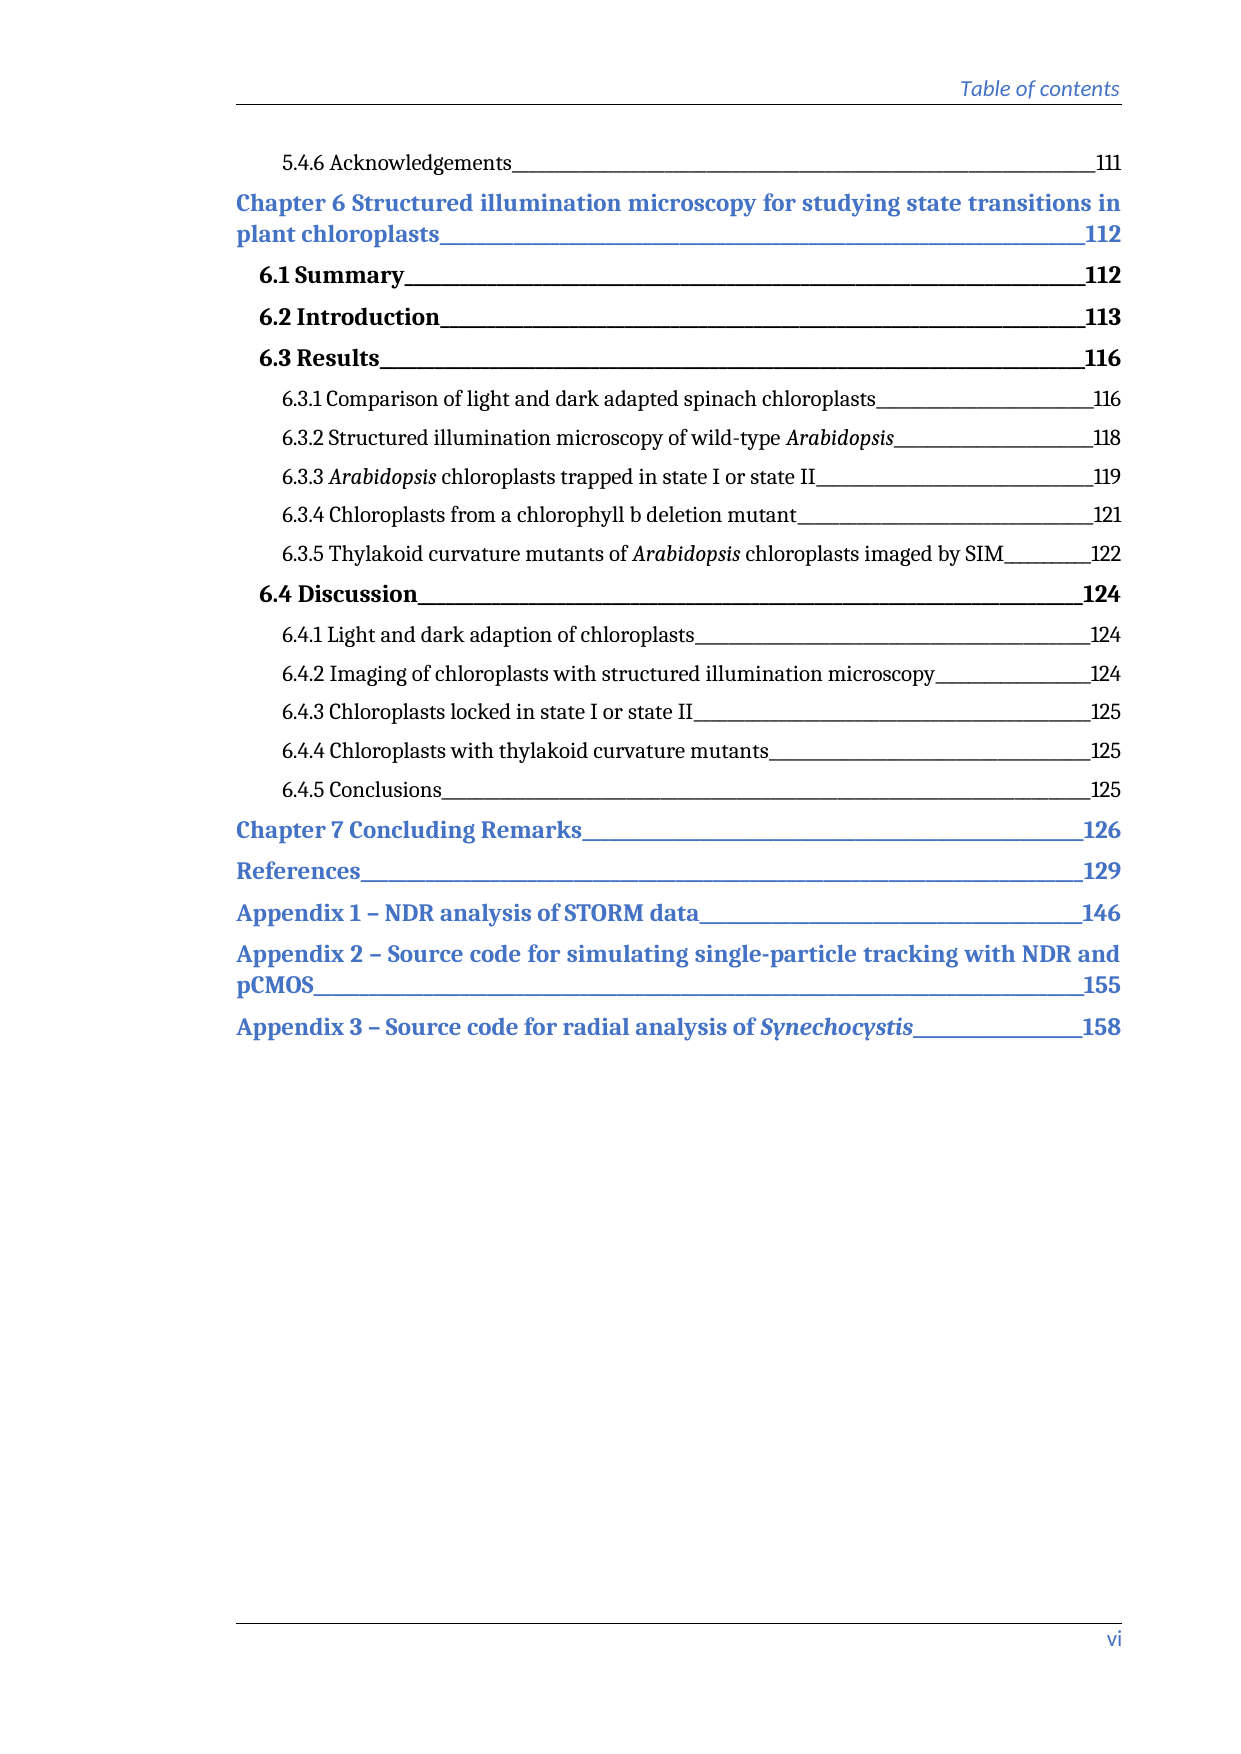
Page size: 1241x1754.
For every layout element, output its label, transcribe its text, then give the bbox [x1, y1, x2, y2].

text 6.4.1 Light and dark adaption of chloroplasts 124 [282, 621, 1122, 648]
text Chapter 7 Concluding Remarks 126 [236, 816, 1122, 844]
text 6.4.2 Imaging of chloroplasts with structured illumination microscopy 124 [282, 660, 1122, 687]
text 6.4.4 Chloroplasts with thylakoid curvature mutants 125 [282, 738, 1122, 764]
text 5.4.6 Acknowledgements 111 [282, 150, 1122, 176]
text 6.4 Discussion 124 [259, 580, 1122, 609]
text 6.4.5 Conclusions 125 [282, 777, 1122, 803]
text 6.2 Introduction 113 [259, 303, 1122, 332]
text 6.4.3 Chloroplasts locked in state I or state II 125 [282, 699, 1122, 726]
text 6.3.3 Arabidopsis chloroplasts trapped in state I or state II 119 [282, 463, 1122, 490]
text 6.3.4 Chloroplasts from a chlorophyll b deletion mutant 121 [282, 502, 1122, 529]
text 6.3.2 Structured illumination microscopy of wild-type Arabidopsis 118 [282, 424, 1122, 451]
text 6.1 Summary 112 [259, 261, 1122, 290]
text References 129 [236, 857, 1122, 886]
text Appendix 3 – Source code for radial analysis of Synechocystis 158 [236, 1013, 1122, 1041]
text Appendix 1 – NDR analysis of STORM data 146 [236, 899, 1122, 927]
text Appendix 2 – Source code for simulating single-particle tracking with NDR and pCMOS 155 [236, 940, 1122, 1000]
text 6.3.1 Comparison of light and dark adapted spinach chloroplasts 116 [282, 386, 1122, 412]
text 6.3 Results 116 [259, 344, 1122, 373]
text Chapter 6 Structured illumination microscopy for studying state transitions in plant chloroplasts 112 [236, 189, 1122, 249]
text 6.3.5 Thylakoid curvature mutants of Arabidopsis chloroplasts imaged by SIM 122 [282, 541, 1122, 567]
